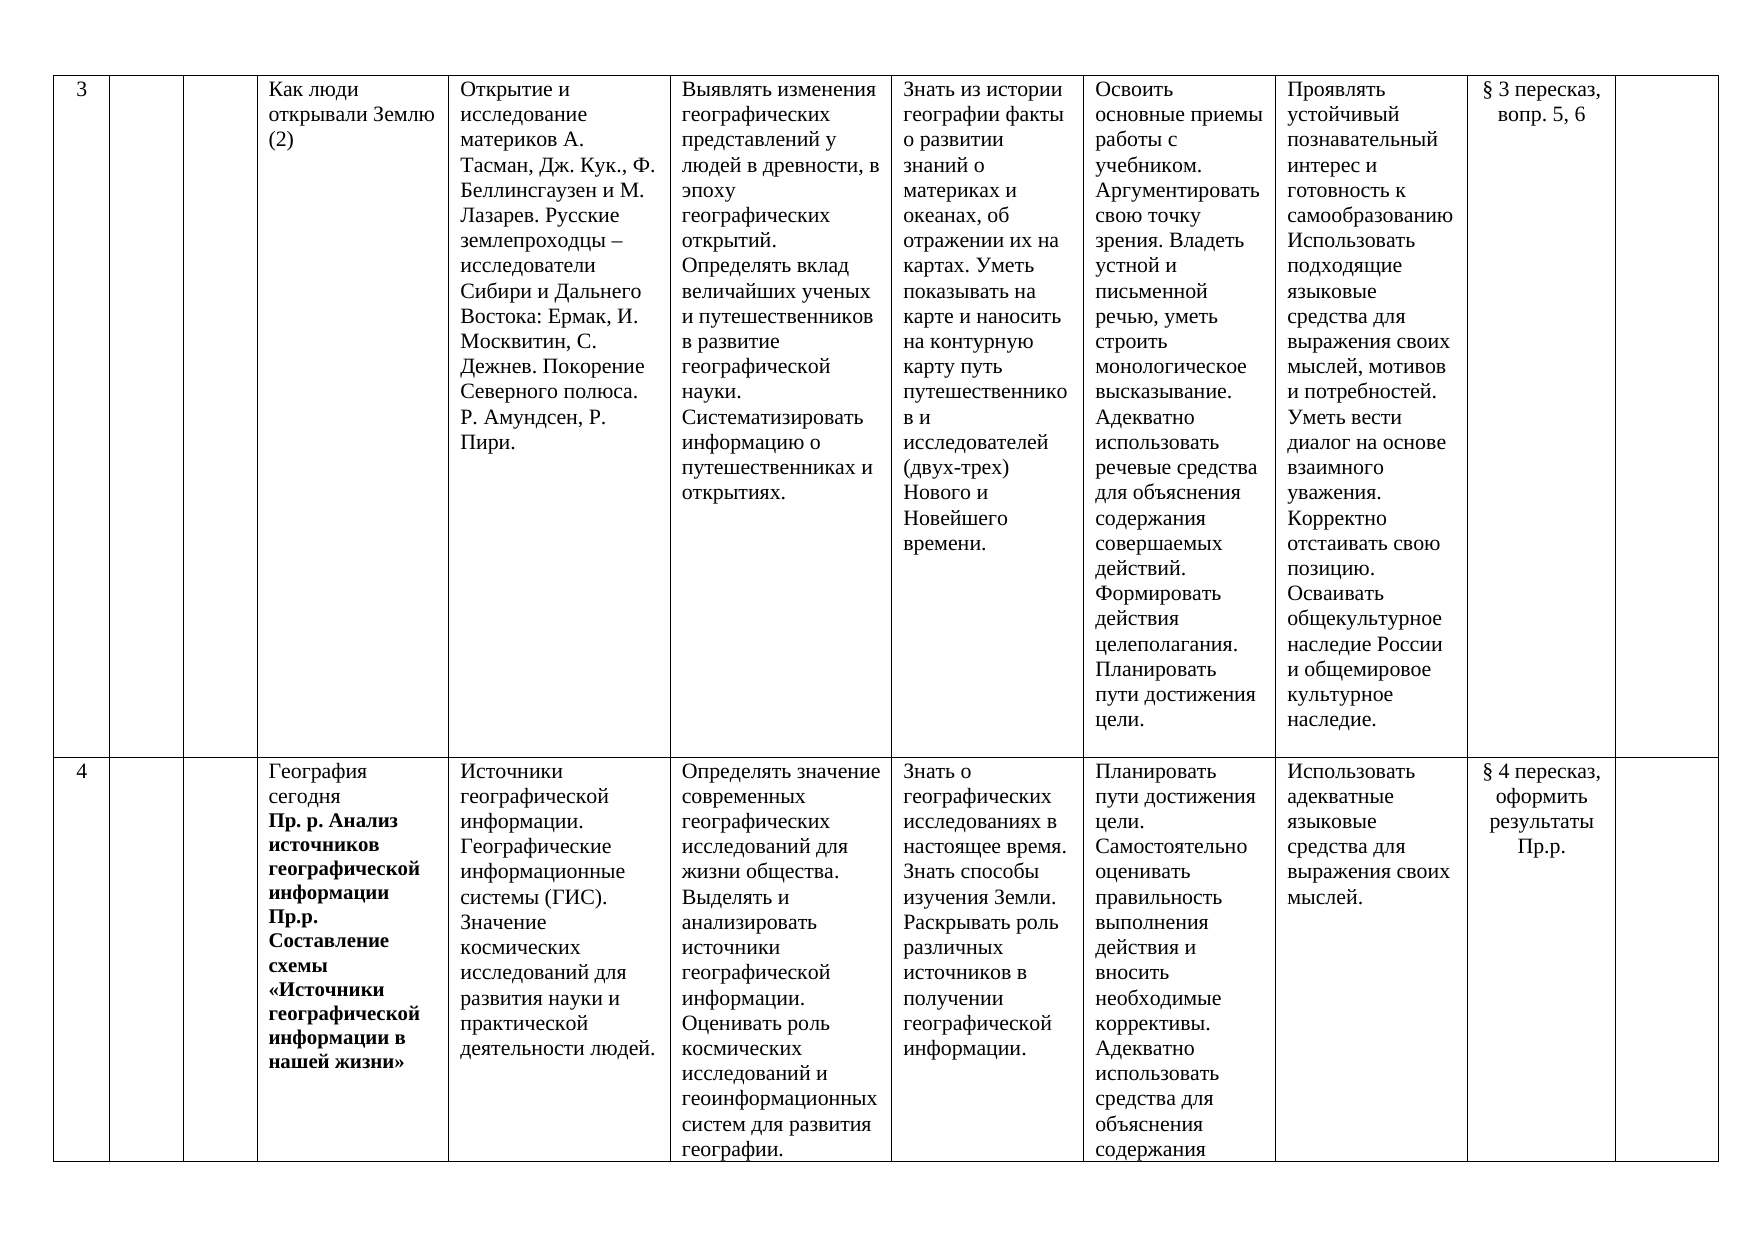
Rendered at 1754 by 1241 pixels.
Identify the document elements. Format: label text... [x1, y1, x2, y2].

table_cell Проявлять устойчивый познавательный интерес и готовность к самообразованиюИспользовать подходящие языковые средства для выражения своих мыслей, мотивов и потребностей. Уметь вести диалог на основе взаимного уважения. Корректно отстаивать свою позицию. Осваивать общекультурное наследие России и общемировое культурное наследие. [1276, 76, 1467, 757]
table_cell Освоить основные приемы работы с учебником. Аргументировать свою точку зрения. Владеть устной и письменной речью, уметь строить монологическое высказывание. Адекватно использовать речевые средства для объяснения содержания совершаемых действий. Формировать действия целеполагания. Планировать пути достижения цели. [1084, 76, 1275, 757]
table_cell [1084, 758, 1275, 1161]
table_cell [449, 758, 670, 1161]
table_cell § 3 пересказ, вопр. 5, 6 [1468, 76, 1615, 757]
table_cell Открытие и исследование материков А. Тасман, Дж. Кук., Ф. Беллинсгаузен и М. Лазарев. Русские землепроходцы – исследователи Сибири и Дальнего Востока: Ермак, И. Москвитин, С. Дежнев. Покорение Северного полюса. Р. Амундсен, Р. Пири. [449, 76, 670, 757]
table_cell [1468, 758, 1615, 1161]
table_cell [671, 76, 891, 757]
table_cell [110, 758, 183, 1161]
table_cell 3 [54, 76, 109, 757]
table_cell 4 [54, 758, 109, 1161]
table_cell Знать из истории географии факты о развитии знаний о материках и океанах, об отражении их на картах. Уметь показывать на карте и наносить на контурную карту путь путешественников и исследователей (двух-трех) Нового и Новейшего времени. [892, 76, 1083, 757]
table_cell [1616, 758, 1718, 1161]
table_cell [892, 758, 1083, 1161]
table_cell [671, 758, 891, 1161]
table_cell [1276, 758, 1467, 1161]
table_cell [258, 758, 448, 1161]
table_cell [1616, 76, 1718, 757]
table_cell Как люди открывали Землю (2) [258, 76, 448, 757]
table_cell [184, 758, 257, 1161]
table_cell [110, 76, 183, 757]
table_cell [184, 76, 257, 757]
